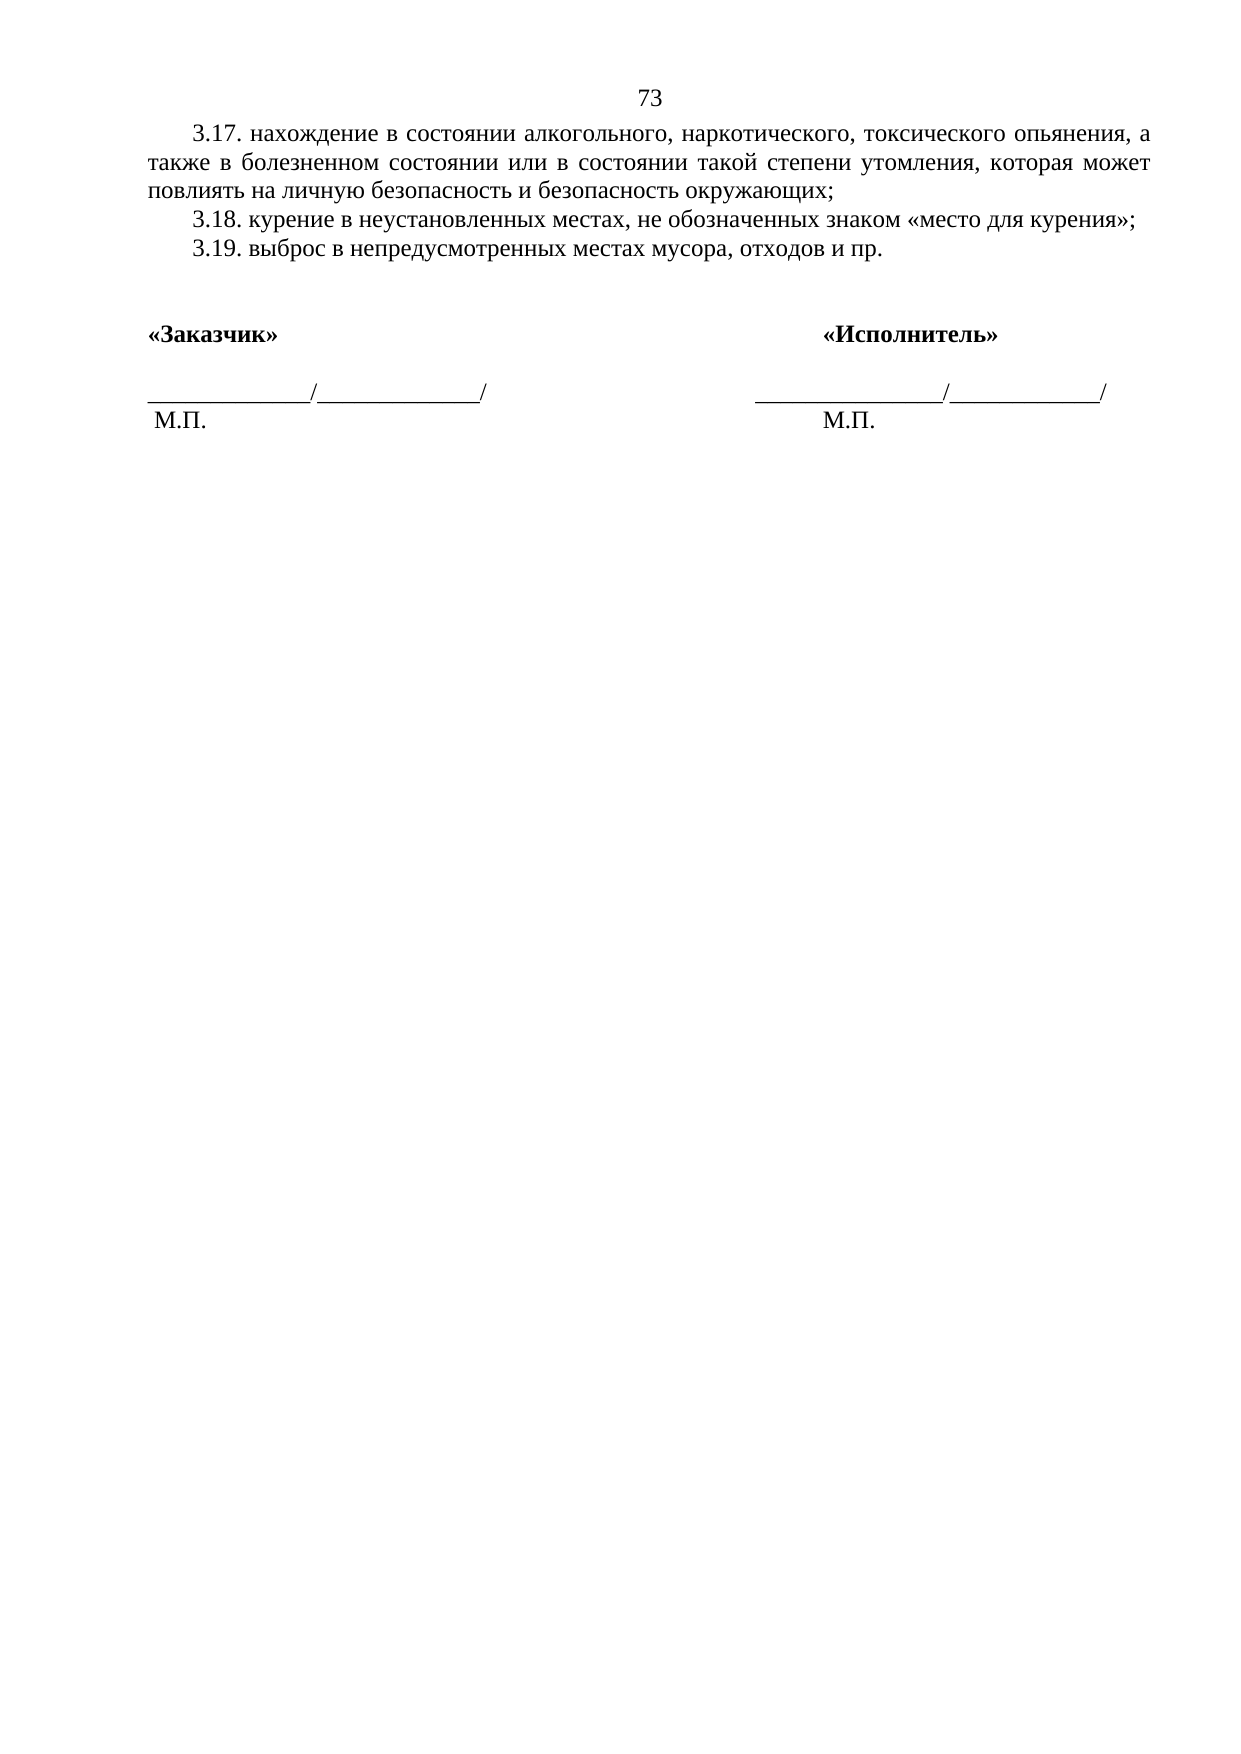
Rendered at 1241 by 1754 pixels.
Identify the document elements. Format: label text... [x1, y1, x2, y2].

text _____________/_____________/ _______________/____________/ [148, 377, 1152, 406]
text «Заказчик» «Исполнитель» [148, 319, 1152, 348]
text 3.17. нахождение в состоянии алкогольного, наркотического, токсического опьянения, а также в болезненном состоянии или в состоянии такой степени утомления, которая может повлиять на личную безопасность и безопасность окружающих; [148, 118, 1152, 204]
text 3.19. выброс в непредусмотренных местах мусора, отходов и пр. [148, 233, 1152, 262]
text М.П. М.П. [148, 406, 1152, 434]
text 3.18. курение в неустановленных местах, не обозначенных знаком «место для курения»; [148, 204, 1152, 233]
